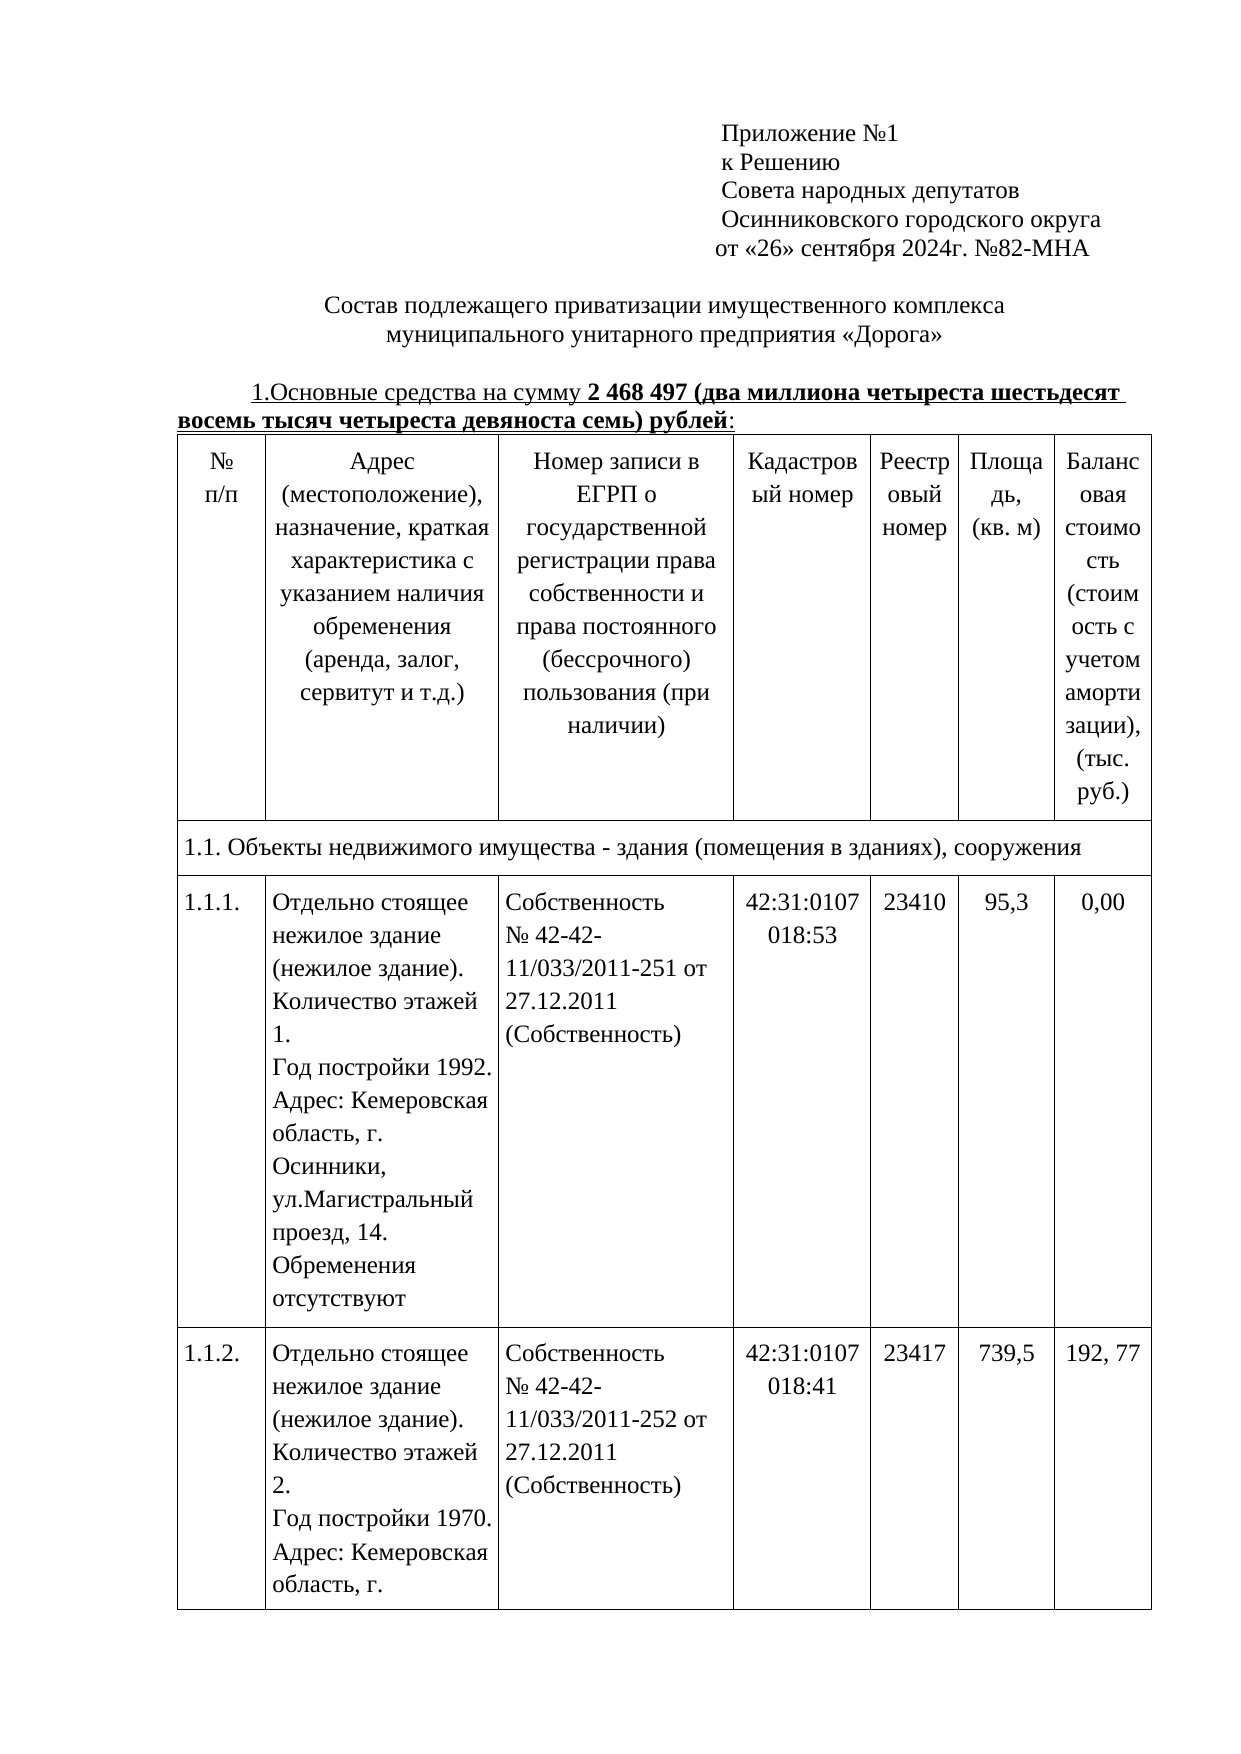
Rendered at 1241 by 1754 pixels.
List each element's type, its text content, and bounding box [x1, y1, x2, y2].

table_cell 0,00 [1055, 876, 1151, 1327]
table_cell 42:31:0107018:53 [734, 876, 870, 1327]
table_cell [499, 1328, 733, 1609]
table_header Номер записи в ЕГРП о государственной регистрации права собственности и права постоянного (бессрочного) пользования (при наличии) [499, 435, 733, 820]
table_header Площадь, (кв. м) [959, 435, 1054, 820]
text 1.Основные средства на сумму 2 468 497 (два миллиона четыреста шестьдесят восемь тысяч четыреста девяноста семь) рублей: [177, 377, 1152, 434]
text Приложение №1 [177, 118, 1152, 147]
table_cell Собственность № 42-42-11/033/2011-251 от 27.12.2011 (Собственность) [499, 876, 733, 1327]
table_header Балансовая стоимость (стоимость с учетом амортизации), (тыс. руб.) [1055, 435, 1151, 820]
text Осинниковского городского округа [177, 204, 1152, 233]
text Состав подлежащего приватизации имущественного комплекса [177, 291, 1152, 319]
text от «26» сентября 2024г. №82-МНА [177, 233, 1152, 262]
table_cell 42:31:0107018:41 [734, 1328, 870, 1609]
table_cell 1.1.1. [178, 876, 265, 1327]
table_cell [266, 1328, 498, 1609]
table_cell 95,3 [959, 876, 1054, 1327]
table_header Кадастровый номер [734, 435, 870, 820]
table_cell 1.1. Объекты недвижимого имущества - здания (помещения в зданиях), сооружения [178, 821, 1151, 875]
table_header Реестровый номер [871, 435, 958, 820]
text к Решению [177, 147, 1152, 176]
table_cell 739,5 [959, 1328, 1054, 1609]
text Совета народных депутатов [177, 176, 1152, 204]
table_cell 23417 [871, 1328, 958, 1609]
table_cell 1.1.2. [178, 1328, 265, 1609]
table_header Адрес (местоположение), назначение, краткая характеристика с указанием наличия обременения (аренда, залог, сервитут и т.д.) [266, 435, 498, 820]
table_cell 192, 77 [1055, 1328, 1151, 1609]
table_cell 23410 [871, 876, 958, 1327]
table_header № п/п [178, 435, 265, 820]
text муниципального унитарного предприятия «Дорога» [177, 319, 1152, 348]
